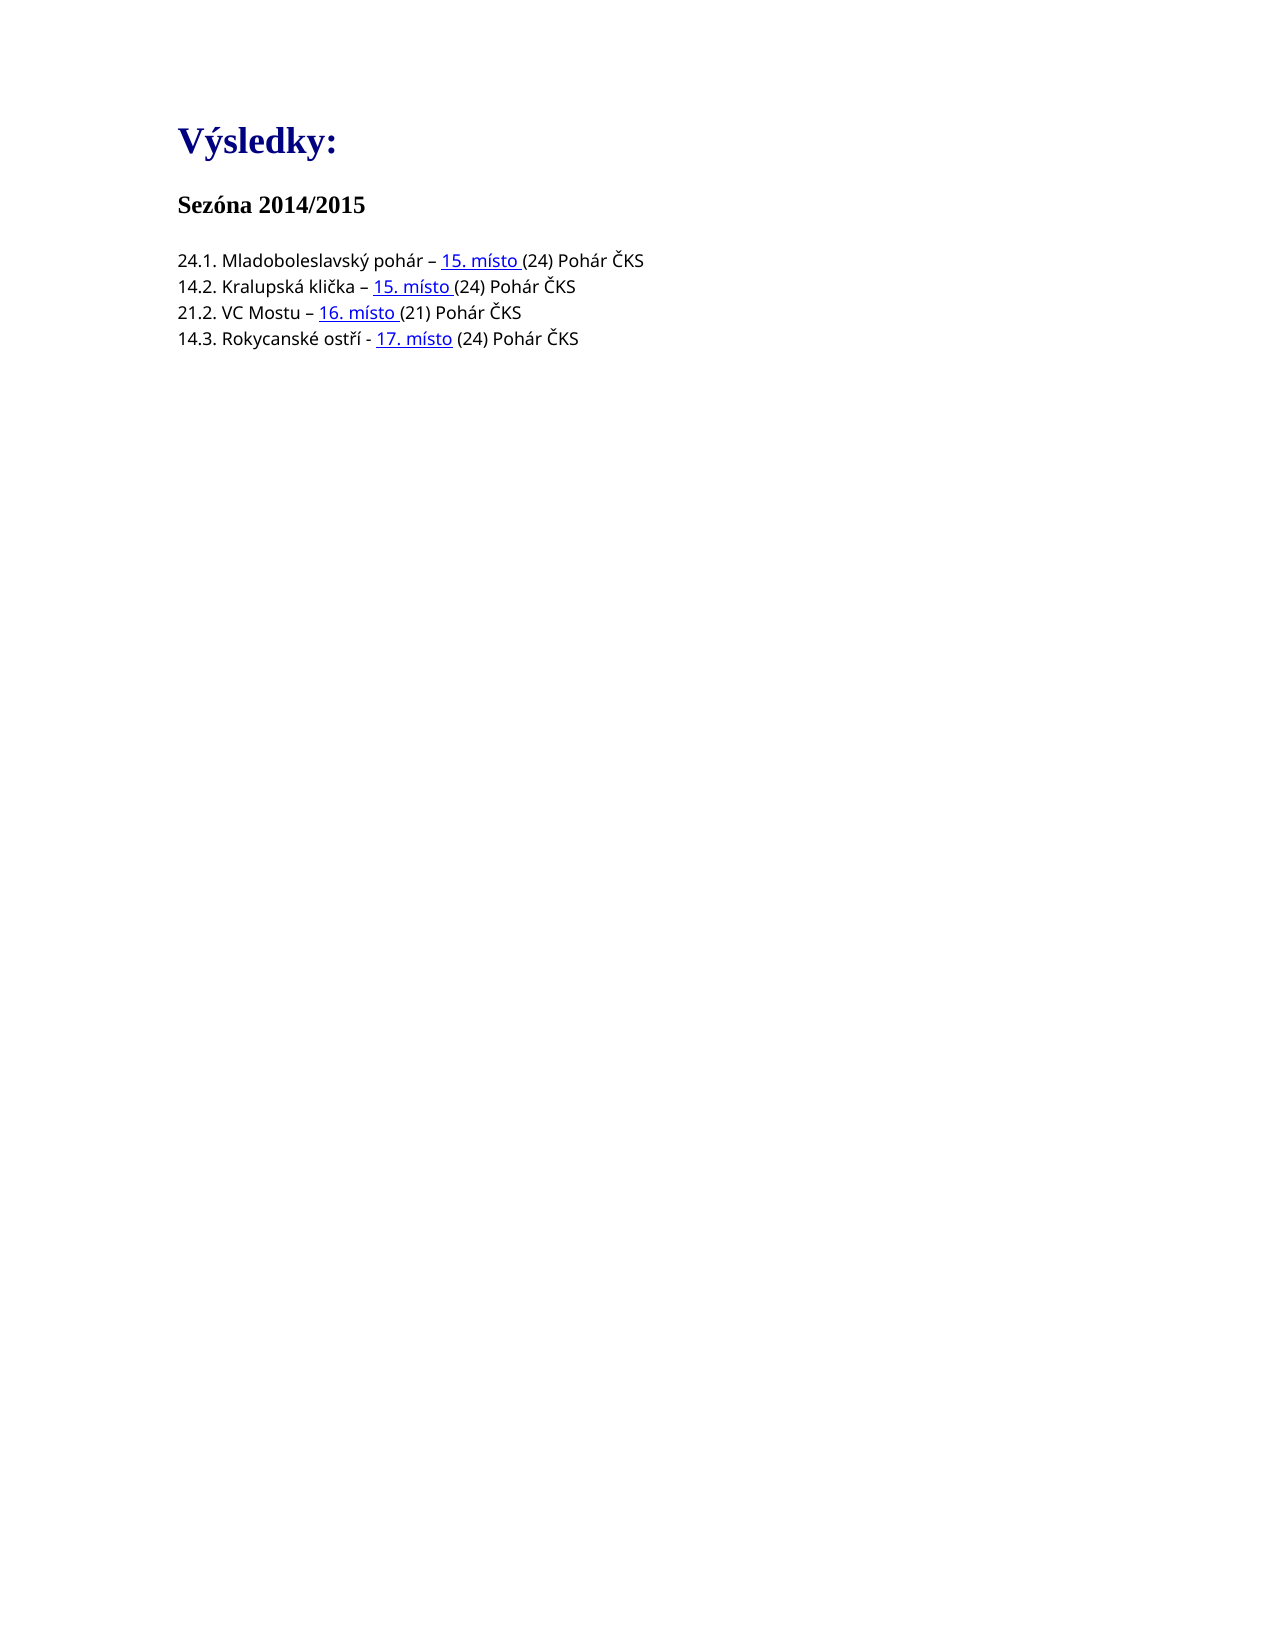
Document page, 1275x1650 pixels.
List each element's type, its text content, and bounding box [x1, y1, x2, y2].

text Sezóna 2014/2015 [177, 190, 1186, 219]
subtitle Výsledky: [177, 118, 1186, 161]
text 24.1. Mladoboleslavský pohár – 15. místo (24) Pohár ČKS 14.2. Kralupská klička – 15. místo (24) Pohár ČKS 21.2. VC Mostu – 16. místo (21) Pohár ČKS 14.3. Rokycanské ostří - 17. místo (24) Pohár ČKS [177, 248, 1186, 351]
